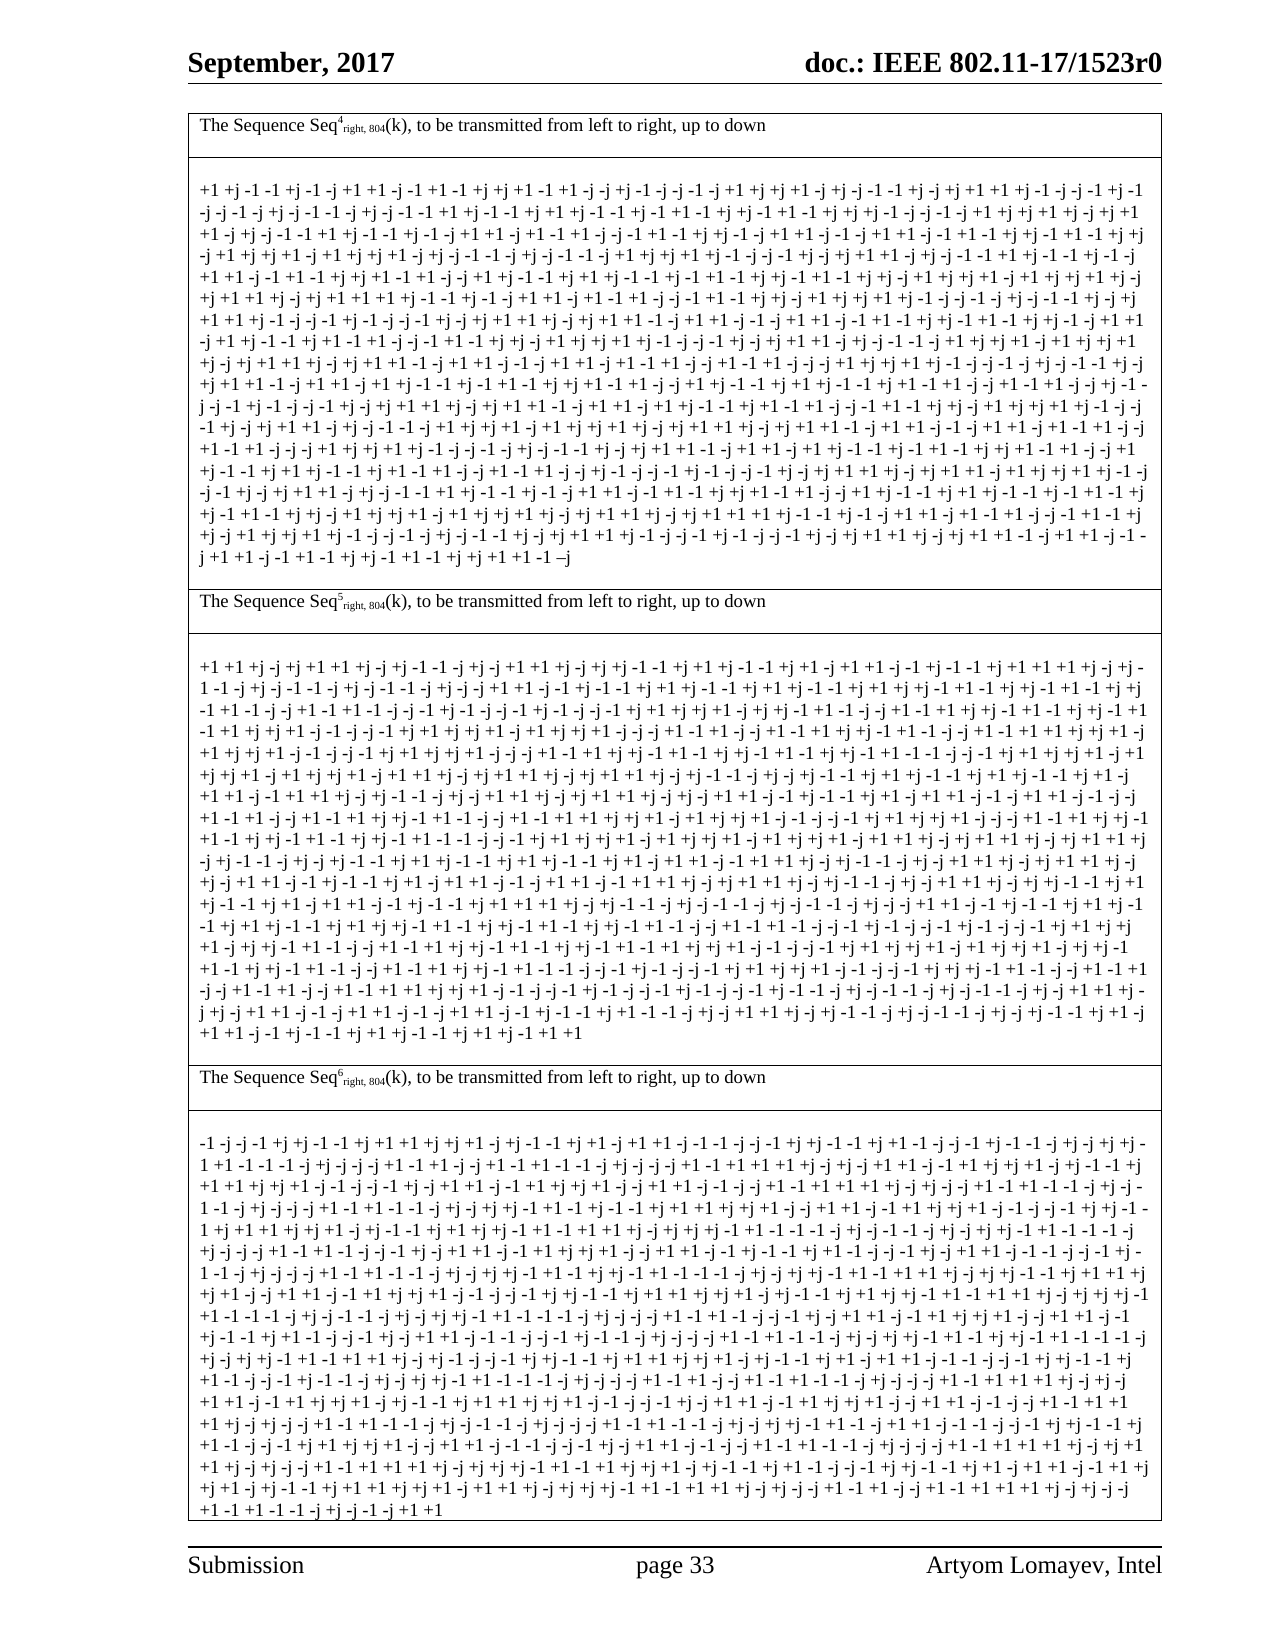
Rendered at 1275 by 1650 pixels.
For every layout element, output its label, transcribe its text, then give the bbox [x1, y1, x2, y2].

table_cell +1 +1 +j -j +j +1 +1 +j -j +j -1 -1 -j +j -j +1 +1 +j -j +j +j -1 -1 +j +1 +j -1 -1 +j +1 -j +1 +1 -j -1 +j -1 -1 +j +1 +1 +1 +j -j +j -1 -1 -j +j -j -1 -1 -j +j -j -1 -1 -j +j -j -j +1 +1 -j -1 +j -1 -1 +j +1 +j -1 -1 +j +1 +j -1 -1 +j +1 +j +j -1 +1 -1 +j +j -1 +1 -1 +j +j -1 +1 -1 -j -j +1 -1 +1 -1 -j -j -1 +j -1 -j -j -1 +j -1 -j -j -1 +j +1 +j +j +1 -j +j +j -1 +1 -1 -j -j +1 -1 +1 +j +j -1 +1 -1 +j +j -1 +1 -1 +1 +j +j +1 -j -1 -j -j -1 +j +1 +j +j +1 -j +1 +j +j +1 -j -j -j +1 -1 +1 -j -j +1 -1 +1 +j +j -1 +1 -1 -j -j +1 -1 +1 +1 +j +j +1 -j +1 +j +j +1 -j -1 -j -j -1 +j +1 +j +j +1 -j -j -j +1 -1 +1 +j +j -1 +1 -1 +j +j -1 +1 -1 +j +j -1 +1 -1 -1 -j -j -1 +j +1 +j +j +1 -j +1 +j +j +1 -j +1 +j +j +1 -j +1 +1 +j -j +j +1 +1 +j -j +j +1 +1 +j -j +j -1 -1 -j +j -j +j -1 -1 +j +1 +j -1 -1 +j +1 +j -1 -1 +j +1 -j +1 +1 -j -1 +1 +1 +j -j +j -1 -1 -j +j -j +1 +1 +j -j +j +1 +1 +j -j +j -j +1 +1 -j -1 +j -1 -1 +j +1 -j +1 +1 -j -1 -j +1 +1 -j -1 -j -j +1 -1 +1 -j -j +1 -1 +1 +j +j -1 +1 -1 -j -j +1 -1 +1 +1 +j +j +1 -j +1 +j +j +1 -j -1 -j -j -1 +j +1 +j +j +1 -j -j -j +1 -1 +1 +j +j -1 +1 -1 +j +j -1 +1 -1 +j +j -1 +1 -1 -1 -j -j -1 +j +1 +j +j +1 -j +1 +j +j +1 -j +1 +j +j +1 -j +1 +1 +j -j +j +1 +1 +j -j +j +1 +1 +j -j +j -1 -1 -j +j -j +j -1 -1 +j +1 +j -1 -1 +j +1 +j -1 -1 +j +1 -j +1 +1 -j -1 +1 +1 +j -j +j -1 -1 -j +j -j +1 +1 +j -j +j +1 +1 +j -j +j -j +1 +1 -j -1 +j -1 -1 +j +1 -j +1 +1 -j -1 -j +1 +1 -j -1 +1 +1 +j -j +j +1 +1 +j -j +j -1 -1 -j +j -j +1 +1 +j -j +j +j -1 -1 +j +1 +j -1 -1 +j +1 -j +1 +1 -j -1 +j -1 -1 +j +1 +1 +1 +j -j +j -1 -1 -j +j -j -1 -1 -j +j -j -1 -1 -j +j -j -j +1 +1 -j -1 +j -1 -1 +j +1 +j -1 -1 +j +1 +j -1 -1 +j +1 +j +j -1 +1 -1 +j +j -1 +1 -1 +j +j -1 +1 -1 -j -j +1 -1 +1 -1 -j -j -1 +j -1 -j -j -1 +j -1 -j -j -1 +j +1 +j +j +1 -j +j +j -1 +1 -1 -j -j +1 -1 +1 +j +j -1 +1 -1 +j +j -1 +1 -1 +1 +j +j +1 -j -1 -j -j -1 +j +1 +j +j +1 -j +1 +j +j +1 -j +j +j -1 +1 -1 +j +j -1 +1 -1 -j -j +1 -1 +1 +j +j -1 +1 -1 -1 -j -j -1 +j -1 -j -j -1 +j +1 +j +j +1 -j -1 -j -j -1 +j +j +j -1 +1 -1 -j -j +1 -1 +1 -j -j +1 -1 +1 -j -j +1 -1 +1 +1 +j +j +1 -j -1 -j -j -1 +j -1 -j -j -1 +j -1 -j -j -1 +j -1 -1 -j +j -j -1 -1 -j +j -j -1 -1 -j +j -j +1 +1 +j -j +j -j +1 +1 -j -1 -j +1 +1 -j -1 -j +1 +1 -j -1 +j -1 -1 +j +1 -1 -1 -j +j -j +1 +1 +j -j +j -1 -1 -j +j -j -1 -1 -j +j -j +j -1 -1 +j +1 -j +1 +1 -j -1 +j -1 -1 +j +1 +j -1 -1 +j +1 +j -1 +1 +1 [189, 634, 1161, 1065]
table_cell The Sequence Seq4right, 804(k), to be transmitted from left to right, up to down [189, 114, 1161, 157]
table_cell The Sequence Seq5right, 804(k), to be transmitted from left to right, up to down [189, 590, 1161, 633]
table_cell +1 +j -1 -1 +j -1 -j +1 +1 -j -1 +1 -1 +j +j +1 -1 +1 -j -j +j -1 -j -j -1 -j +1 +j +j +1 -j +j -j -1 -1 +j -j +j +1 +1 +j -1 -j -j -1 +j -1 -j -j -1 -j +j -j -1 -1 -j +j -j -1 -1 +1 +j -1 -1 +j +1 +j -1 -1 +j -1 +1 -1 +j +j -1 +1 -1 +j +j +j -1 -j -j -1 -j +1 +j +j +1 +j -j +j +1 +1 -j +j -j -1 -1 +1 +j -1 -1 +j -1 -j +1 +1 -j +1 -1 +1 -j -j -1 +1 -1 +j +j -1 -j +1 +1 -j -1 -j +1 +1 -j -1 +1 -1 +j +j -1 +1 -1 +j +j -j +1 +j +j +1 -j +1 +j +j +1 -j +j -j -1 -1 -j +j -j -1 -1 -j +1 +j +j +1 +j -1 -j -j -1 +j -j +j +1 +1 -j +j -j -1 -1 +1 +j -1 -1 +j -1 -j +1 +1 -j -1 +1 -1 +j +j +1 -1 +1 -j -j +1 +j -1 -1 +j +1 +j -1 -1 +j -1 +1 -1 +j +j -1 +1 -1 +j +j -j +1 +j +j +1 -j +1 +j +j +1 +j -j +j +1 +1 +j -j +j +1 +1 +1 +j -1 -1 +j -1 -j +1 +1 -j +1 -1 +1 -j -j -1 +1 -1 +j +j -j +1 +j +j +1 +j -1 -j -j -1 -j +j -j -1 -1 +j -j +j +1 +1 +j -1 -j -j -1 +j -1 -j -j -1 +j -j +j +1 +1 +j -j +j +1 +1 -1 -j +1 +1 -j -1 -j +1 +1 -j -1 +1 -1 +j +j -1 +1 -1 +j +j -1 -j +1 +1 -j +1 +j -1 -1 +j +1 -1 +1 -j -j -1 +1 -1 +j +j -j +1 +j +j +1 +j -1 -j -j -1 +j -j +j +1 +1 -j +j -j -1 -1 -j +1 +j +j +1 -j +1 +j +j +1 +j -j +j +1 +1 +j -j +j +1 +1 -1 -j +1 +1 -j -1 -j +1 +1 -j +1 -1 +1 -j -j +1 -1 +1 -j -j -j +1 +j +j +1 +j -1 -j -j -1 -j +j -j -1 -1 +j -j +j +1 +1 -1 -j +1 +1 -j +1 +j -1 -1 +j -1 +1 -1 +j +j +1 -1 +1 -j -j +1 +j -1 -1 +j +1 +j -1 -1 +j +1 -1 +1 -j -j +1 -1 +1 -j -j +j -1 -j -j -1 +j -1 -j -j -1 +j -j +j +1 +1 +j -j +j +1 +1 -1 -j +1 +1 -j +1 +j -1 -1 +j +1 -1 +1 -j -j -1 +1 -1 +j +j -j +1 +j +j +1 +j -1 -j -j -1 +j -j +j +1 +1 -j +j -j -1 -1 -j +1 +j +j +1 -j +1 +j +j +1 +j -j +j +1 +1 +j -j +j +1 +1 -1 -j +1 +1 -j -1 -j +1 +1 -j +1 -1 +1 -j -j +1 -1 +1 -j -j -j +1 +j +j +1 +j -1 -j -j -1 -j +j -j -1 -1 +j -j +j +1 +1 -1 -j +1 +1 -j +1 +j -1 -1 +j -1 +1 -1 +j +j +1 -1 +1 -j -j +1 +j -1 -1 +j +1 +j -1 -1 +j +1 -1 +1 -j -j +1 -1 +1 -j -j +j -1 -j -j -1 +j -1 -j -j -1 +j -j +j +1 +1 +j -j +j +1 +1 -j +1 +j +j +1 +j -1 -j -j -1 +j -j +j +1 +1 -j +j -j -1 -1 +1 +j -1 -1 +j -1 -j +1 +1 -j -1 +1 -1 +j +j +1 -1 +1 -j -j +1 +j -1 -1 +j +1 +j -1 -1 +j -1 +1 -1 +j +j -1 +1 -1 +j +j -j +1 +j +j +1 -j +1 +j +j +1 +j -j +j +1 +1 +j -j +j +1 +1 +1 +j -1 -1 +j -1 -j +1 +1 -j +1 -1 +1 -j -j -1 +1 -1 +j +j -j +1 +j +j +1 +j -1 -j -j -1 -j +j -j -1 -1 +j -j +j +1 +1 +j -1 -j -j -1 +j -1 -j -j -1 +j -j +j +1 +1 +j -j +j +1 +1 -1 -j +1 +1 -j -1 -j +1 +1 -j -1 +1 -1 +j +j -1 +1 -1 +j +j +1 +1 -1 –j [189, 158, 1161, 589]
table_cell The Sequence Seq6right, 804(k), to be transmitted from left to right, up to down [189, 1066, 1161, 1109]
